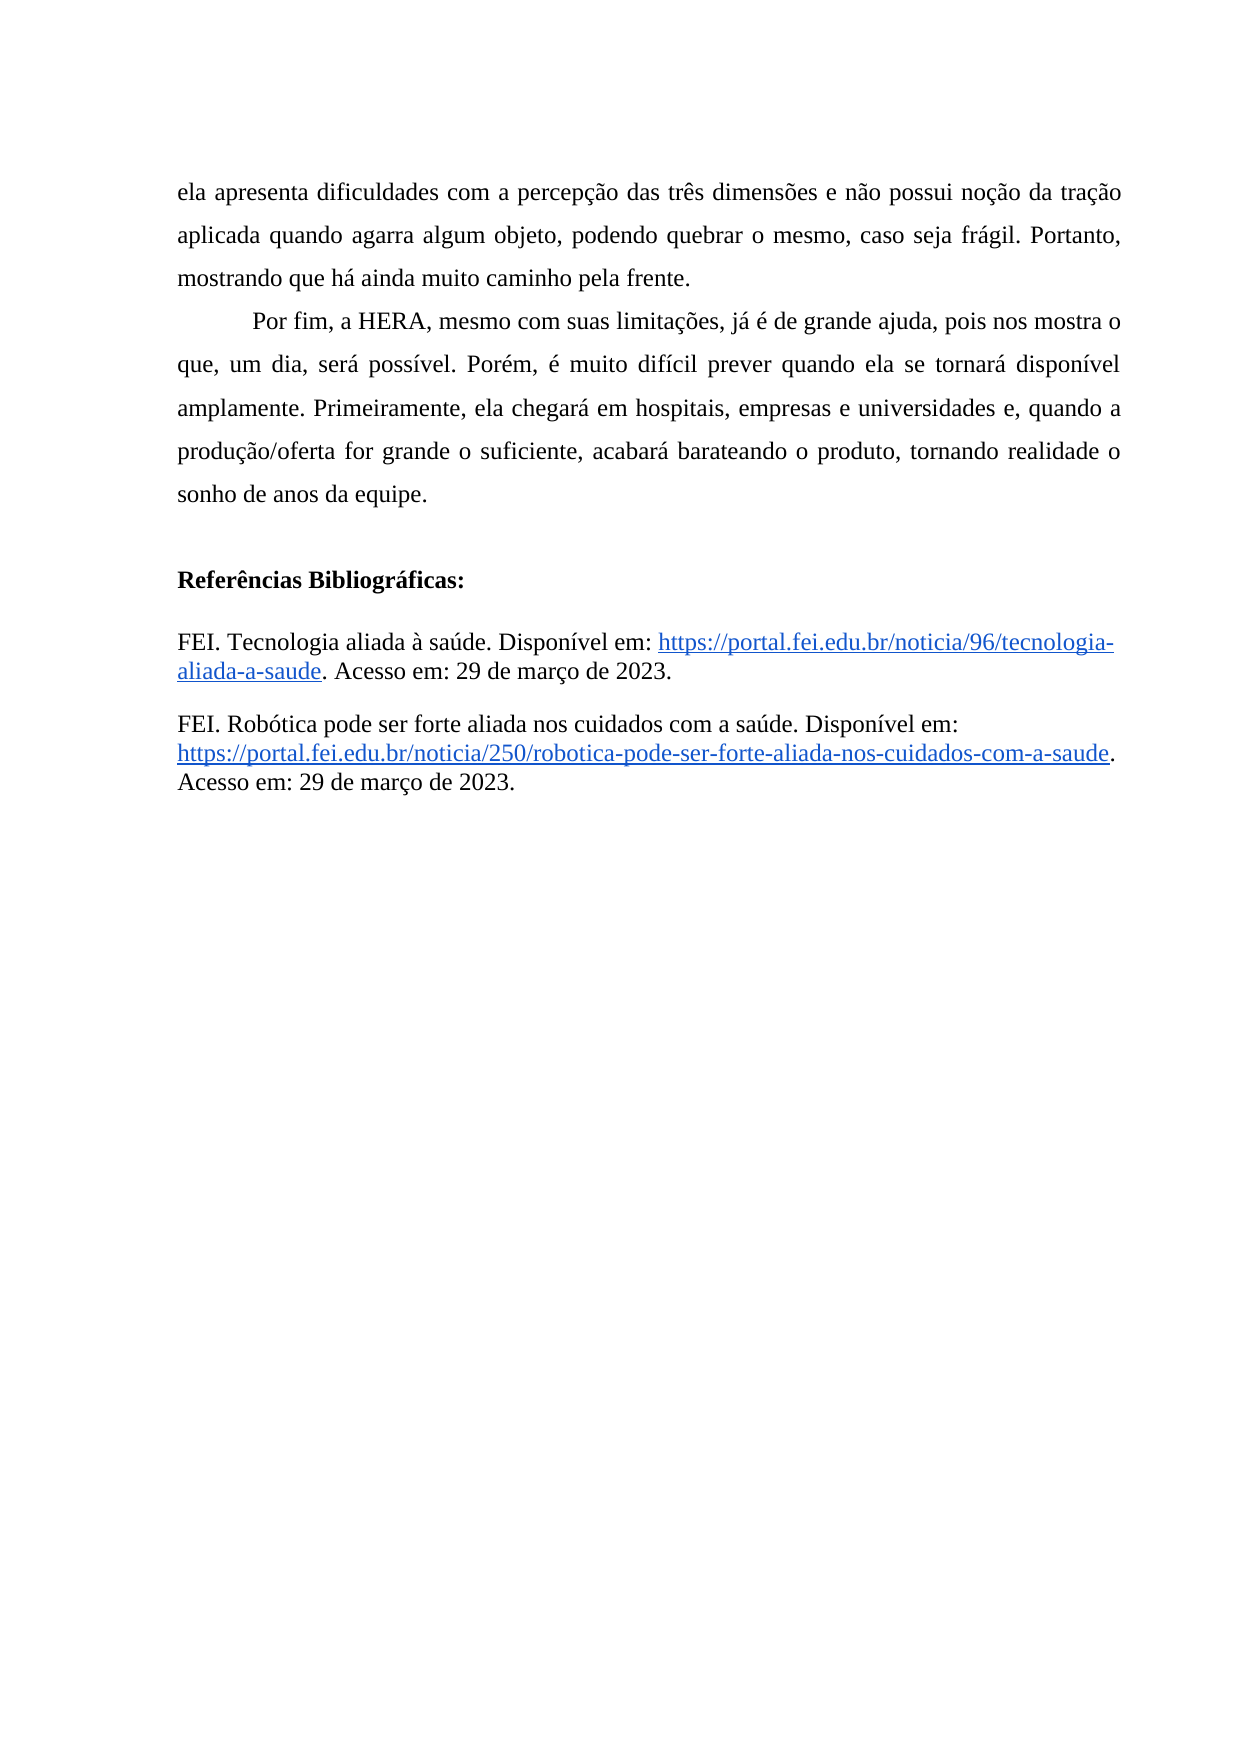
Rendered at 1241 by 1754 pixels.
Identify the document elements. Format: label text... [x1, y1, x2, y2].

text Referências Bibliográficas: [177, 565, 1122, 594]
text FEI. Tecnologia aliada à saúde. Disponível em: https://portal.fei.edu.br/noticia/96/tecnologia-aliada-a-saude. Acesso em: 29 de março de 2023. [177, 627, 1122, 684]
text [177, 177, 1122, 292]
text FEI. Robótica pode ser forte aliada nos cuidados com a saúde. Disponível em: https://portal.fei.edu.br/noticia/250/robotica-pode-ser-forte-aliada-nos-cuidados-com-a-saude. Acesso em: 29 de março de 2023. [177, 709, 1122, 796]
text Por fim, a HERA, mesmo com suas limitações, já é de grande ajuda, pois nos mostra o que, um dia, será possível. Porém, é muito difícil prever quando ela se tornará disponível amplamente. Primeiramente, ela chegará em hospitais, empresas e universidades e, quando a produção/oferta for grande o suficiente, acabará barateando o produto, tornando realidade o sonho de anos da equipe. [177, 306, 1122, 508]
